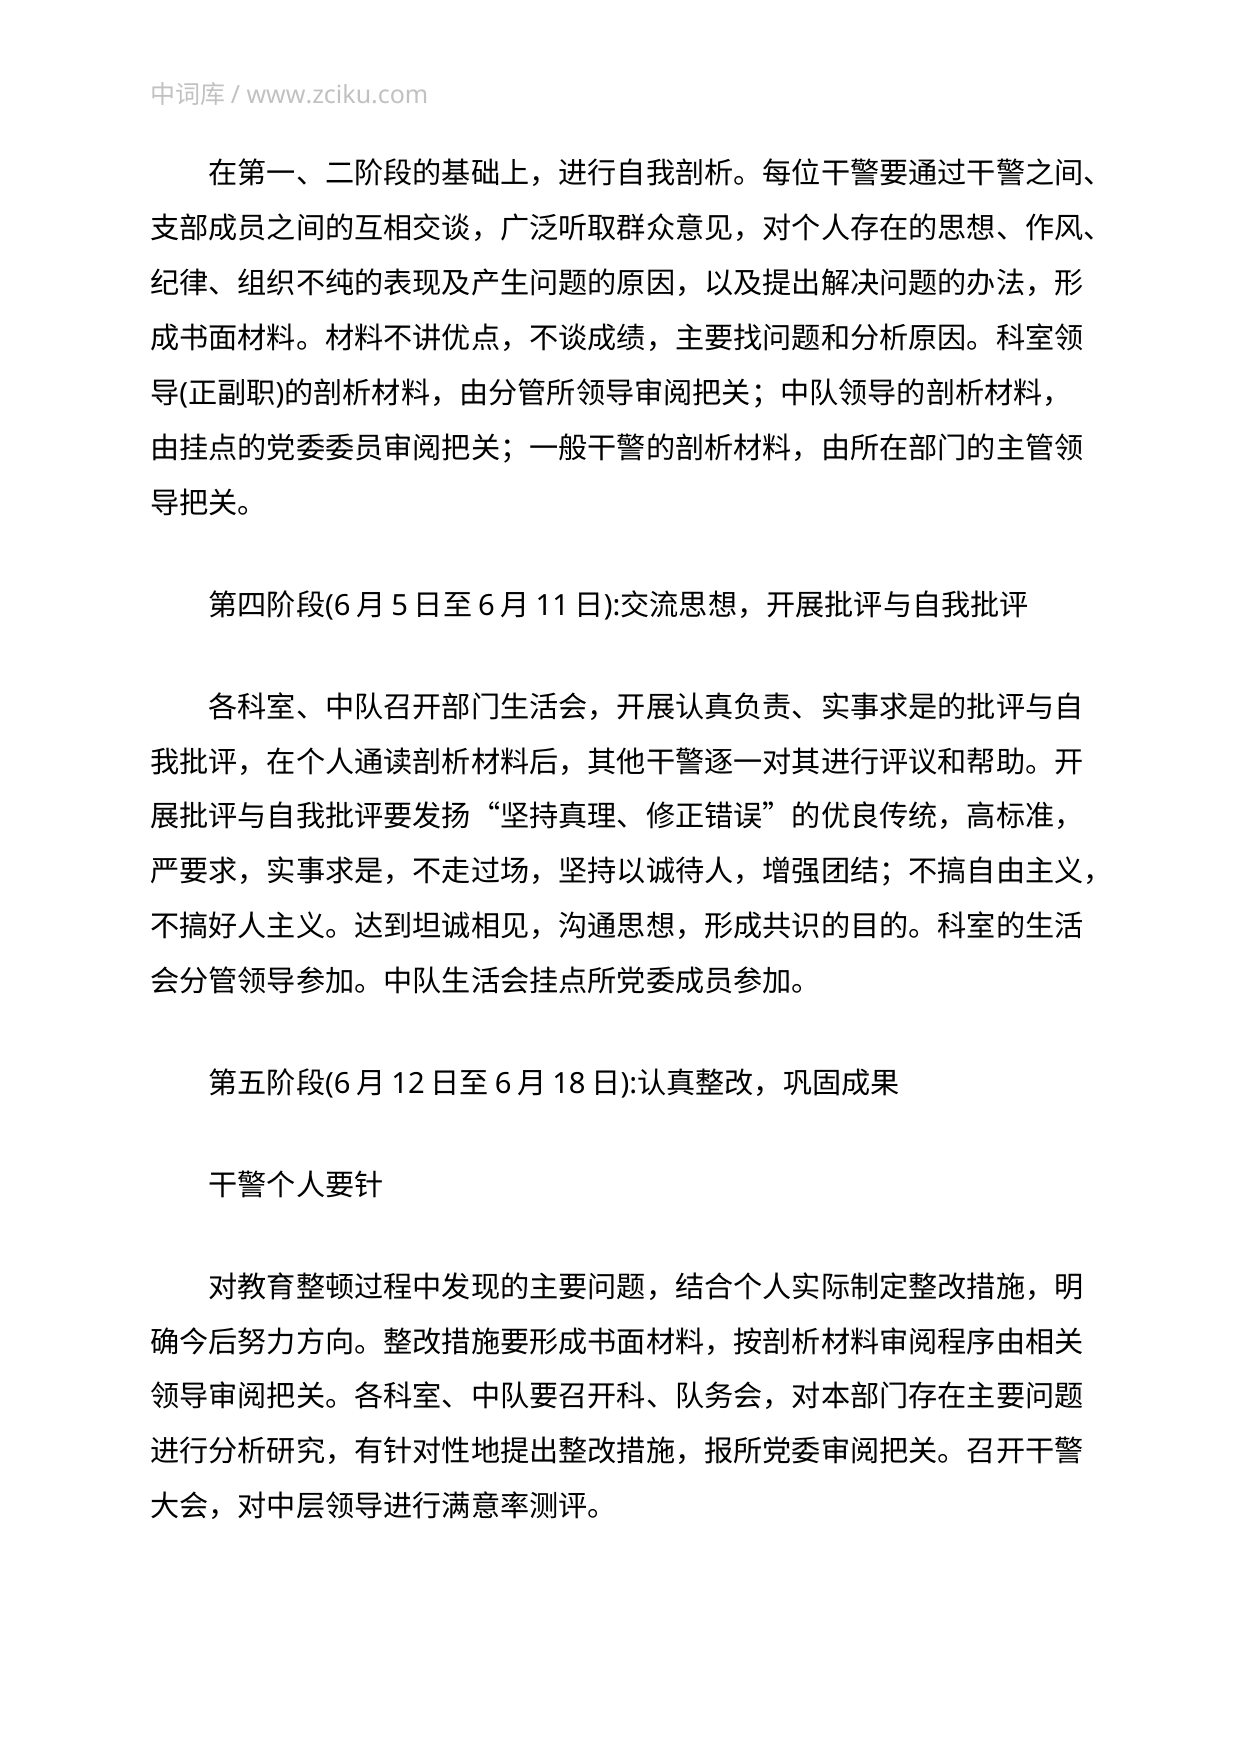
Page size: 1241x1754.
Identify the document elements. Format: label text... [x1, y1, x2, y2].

text 在第一、二阶段的基础上，进行自我剖析。每位干警要通过干警之间、支部成员之间的互相交谈，广泛听取群众意见，对个人存在的思想、作风、纪律、组织不纯的表现及产生问题的原因，以及提出解决问题的办法，形成书面材料。材料不讲优点，不谈成绩，主要找问题和分析原因。科室领导(正副职)的剖析材料，由分管所领导审阅把关；中队领导的剖析材料，由挂点的党委委员审阅把关；一般干警的剖析材料，由所在部门的主管领导把关。 [150, 150, 1090, 522]
text 第四阶段(6月5日至6月11日):交流思想，开展批评与自我批评 [150, 581, 1090, 624]
text 第五阶段(6月12日至6月18日):认真整改，巩固成果 [150, 1059, 1090, 1102]
text 对教育整顿过程中发现的主要问题，结合个人实际制定整改措施，明确今后努力方向。整改措施要形成书面材料，按剖析材料审阅程序由相关领导审阅把关。各科室、中队要召开科、队务会，对本部门存在主要问题进行分析研究，有针对性地提出整改措施，报所党委审阅把关。召开干警大会，对中层领导进行满意率测评。 [150, 1263, 1090, 1525]
text 干警个人要针 [150, 1161, 1090, 1204]
text 各科室、中队召开部门生活会，开展认真负责、实事求是的批评与自我批评，在个人通读剖析材料后，其他干警逐一对其进行评议和帮助。开展批评与自我批评要发扬“坚持真理、修正错误”的优良传统，高标准，严要求，实事求是，不走过场，坚持以诚待人，增强团结；不搞自由主义，不搞好人主义。达到坦诚相见，沟通思想，形成共识的目的。科室的生活会分管领导参加。中队生活会挂点所党委成员参加。 [150, 683, 1090, 1000]
